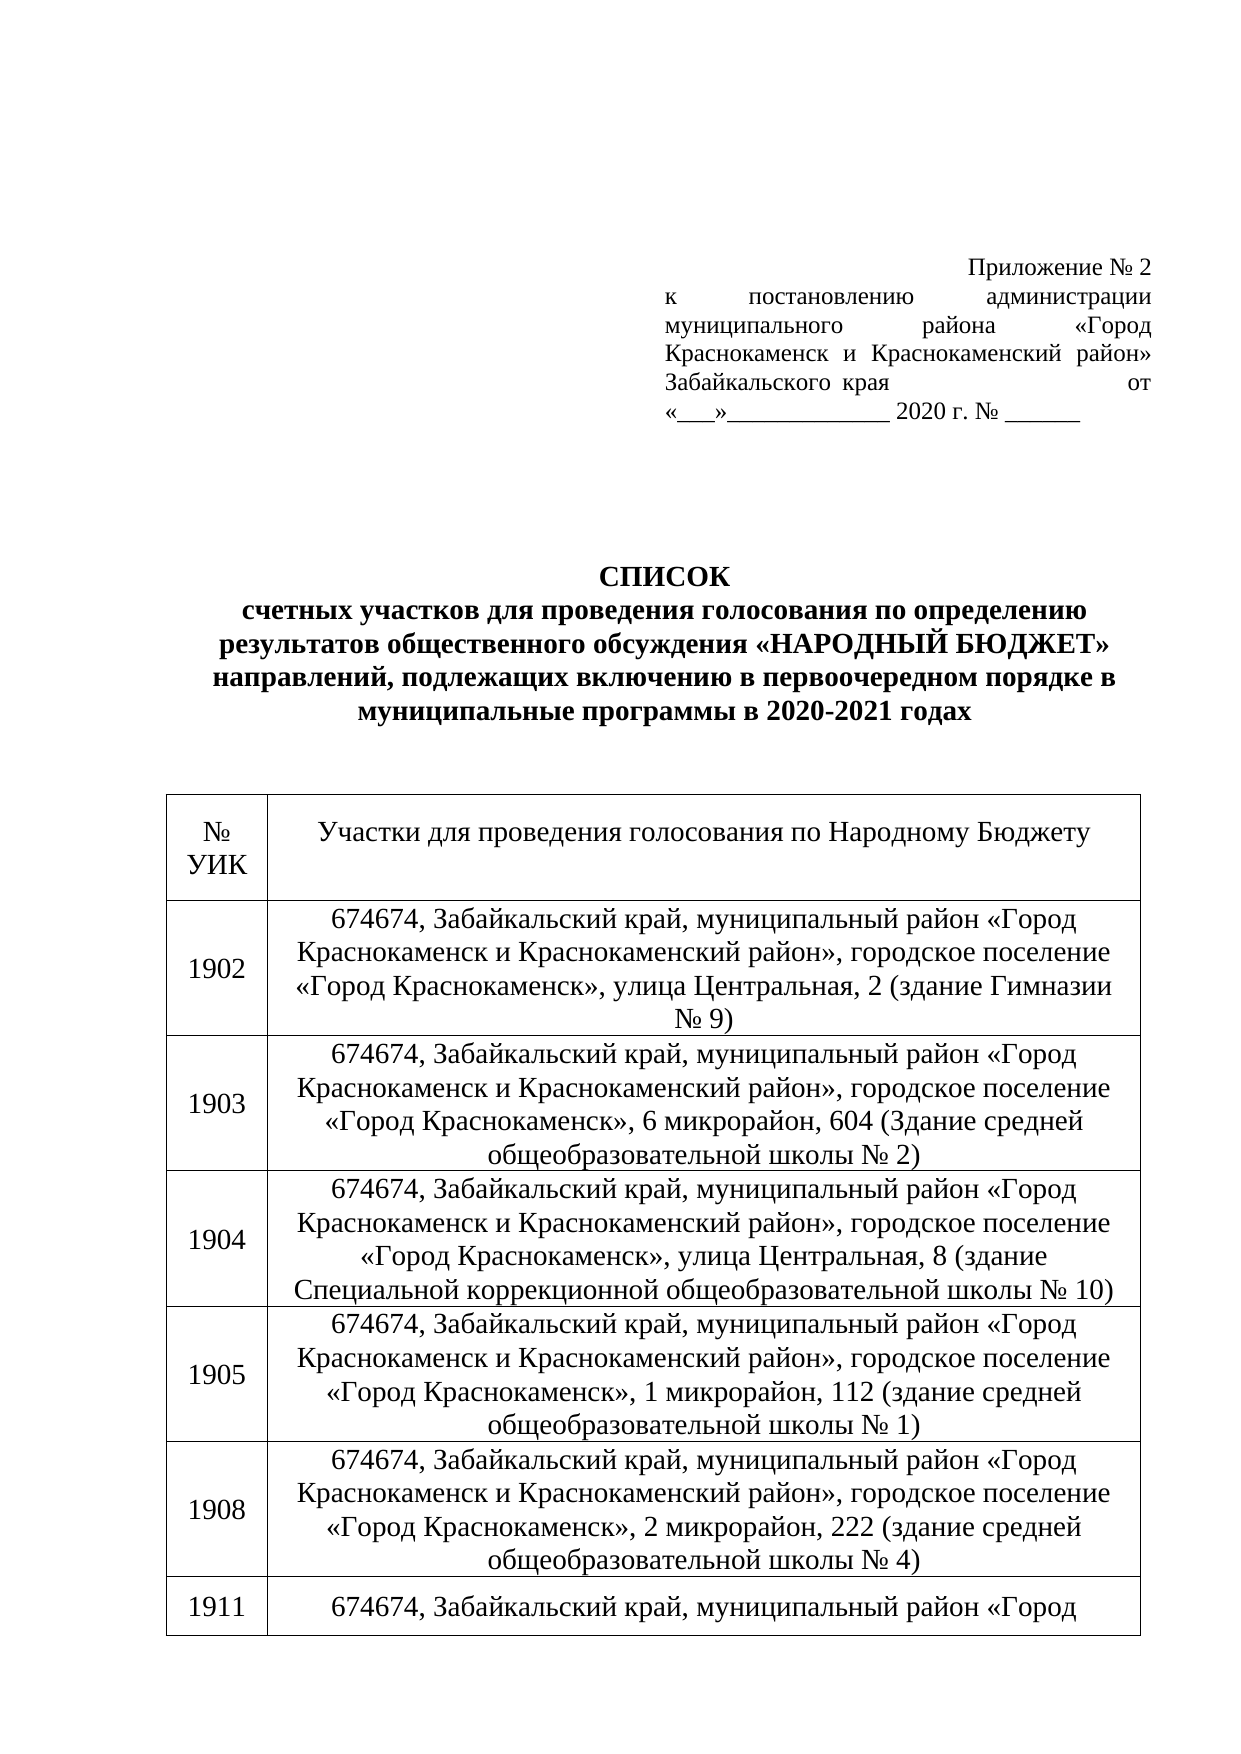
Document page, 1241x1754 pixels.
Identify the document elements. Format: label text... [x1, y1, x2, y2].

table_header № УИК [167, 795, 267, 900]
table_cell 1908 [167, 1442, 267, 1576]
table_cell 1905 [167, 1307, 267, 1441]
table_cell 674674, Забайкальский край, муниципальный район «Город Краснокаменск и Краснокаменский район», городское поселение «Город Краснокаменск», 6 микрорайон, 604 (Здание средней общеобразовательной школы № 2) [268, 1036, 1140, 1170]
text СПИСОК [177, 559, 1152, 592]
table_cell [268, 1577, 1140, 1635]
text направлений, подлежащих включению в первоочередном порядке в муниципальные программы в 2020-2021 годах [177, 659, 1152, 727]
table_cell 1903 [167, 1036, 267, 1170]
table_cell 674674, Забайкальский край, муниципальный район «Город Краснокаменск и Краснокаменский район», городское поселение «Город Краснокаменск», улица Центральная, 2 (здание Гимназии № 9) [268, 901, 1140, 1035]
text счетных участков для проведения голосования по определению результатов общественного обсуждения «НАРОДНЫЙ БЮДЖЕТ» [177, 592, 1152, 659]
text к постановлению администрации муниципального района «Город Краснокаменск и Краснокаменский район» Забайкальского края от «___»_____________ 2020 г. № ______ [664, 281, 1152, 425]
table_header Участки для проведения голосования по Народному Бюджету [268, 795, 1140, 900]
text Приложение № 2 [664, 252, 1152, 281]
table_cell 674674, Забайкальский край, муниципальный район «Город Краснокаменск и Краснокаменский район», городское поселение «Город Краснокаменск», 1 микрорайон, 112 (здание средней общеобразовательной школы № 1) [268, 1307, 1140, 1441]
table_cell 1902 [167, 901, 267, 1035]
table_cell 1904 [167, 1171, 267, 1306]
table_cell 674674, Забайкальский край, муниципальный район «Город Краснокаменск и Краснокаменский район», городское поселение «Город Краснокаменск», улица Центральная, 8 (здание Специальной коррекционной общеобразовательной школы № 10) [268, 1171, 1140, 1306]
table_cell 674674, Забайкальский край, муниципальный район «Город Краснокаменск и Краснокаменский район», городское поселение «Город Краснокаменск», 2 микрорайон, 222 (здание средней общеобразовательной школы № 4) [268, 1442, 1140, 1576]
table_cell 1911 [167, 1577, 267, 1635]
